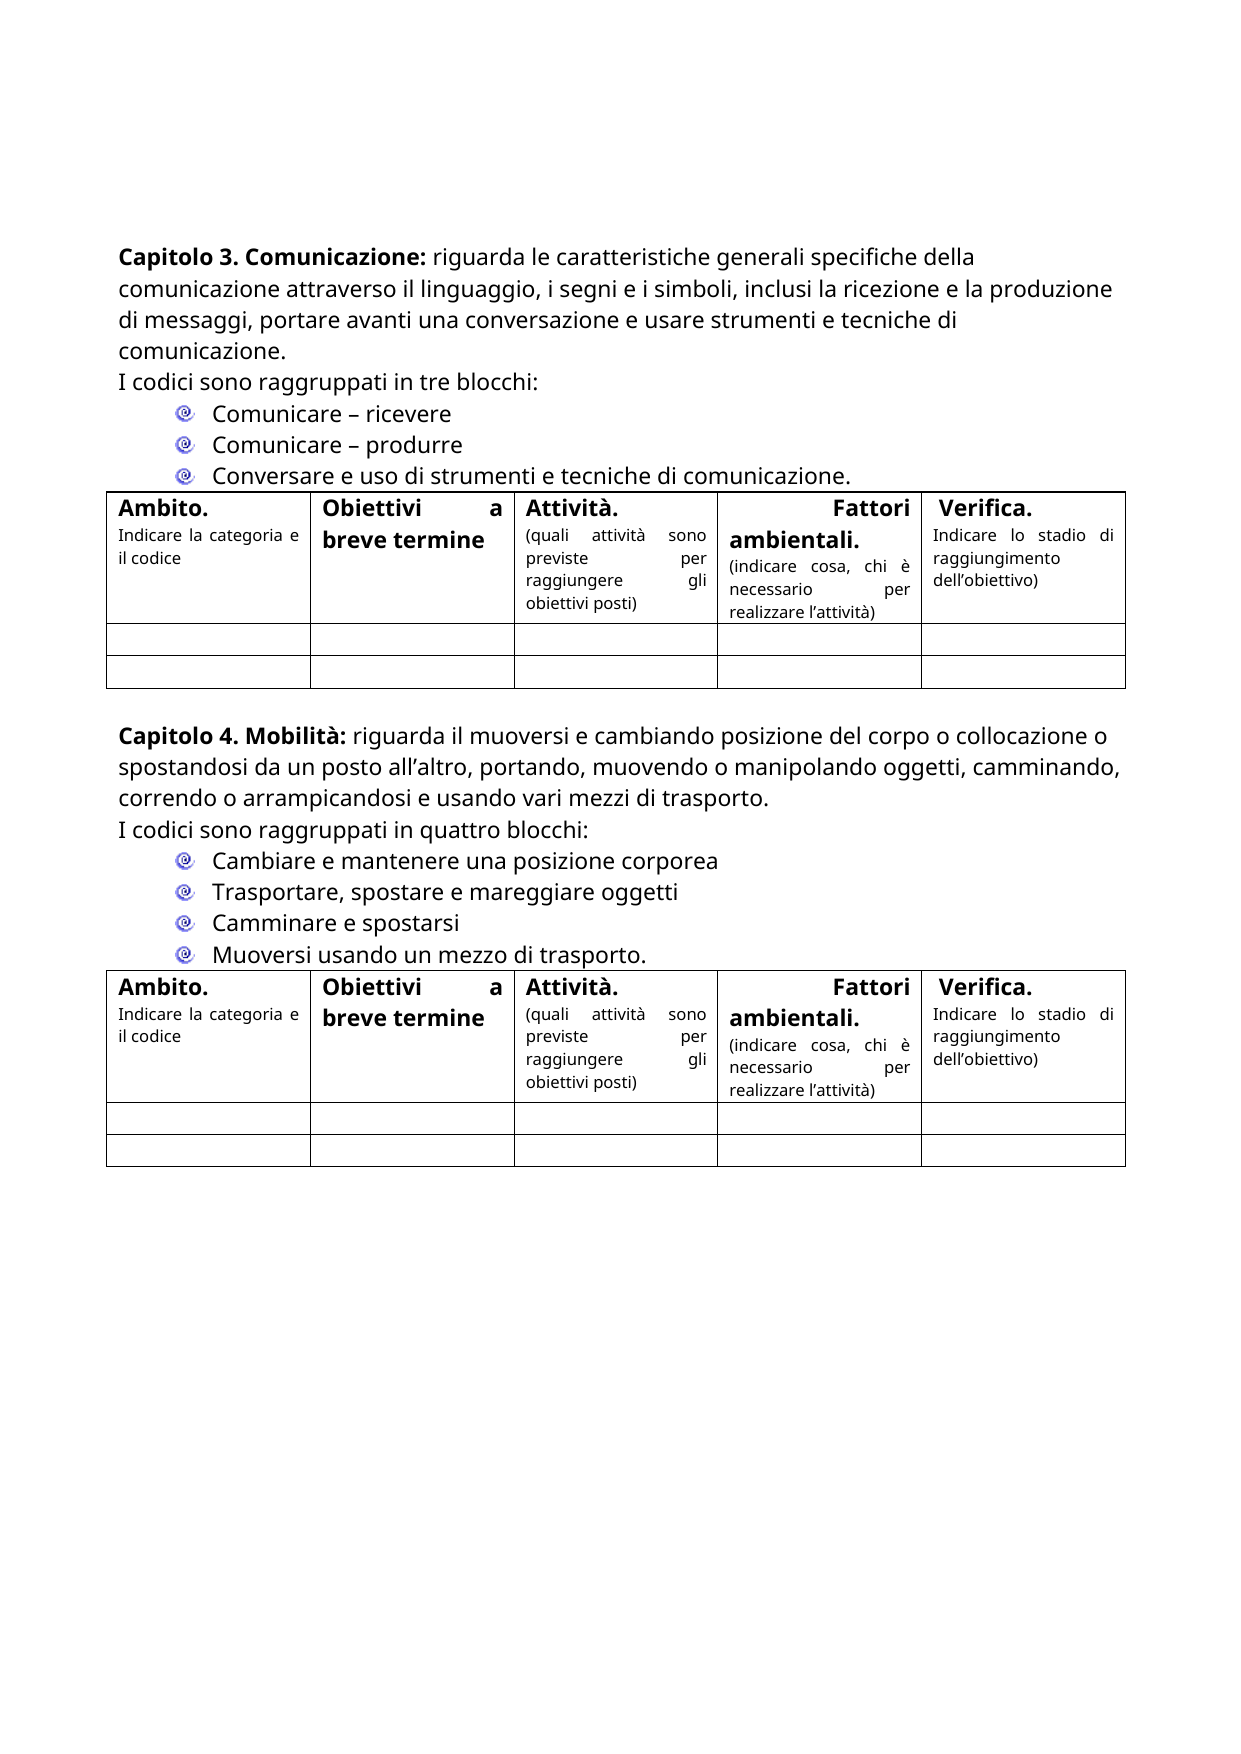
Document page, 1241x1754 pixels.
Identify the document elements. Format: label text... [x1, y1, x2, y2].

table_header Verifica. Indicare lo stadio di raggiungimento dell’obiettivo) [922, 493, 1125, 623]
table_cell [311, 624, 514, 655]
picture [175, 468, 195, 485]
list Muoversi usando un mezzo di trasporto. [174, 939, 1122, 970]
table_cell [311, 1135, 514, 1166]
table_cell [515, 624, 717, 655]
list Trasportare, spostare e mareggiare oggetti [174, 876, 1122, 907]
table_cell [718, 1135, 921, 1166]
table_cell [107, 624, 310, 655]
list Comunicare – produrre [174, 429, 1122, 460]
table_cell [311, 1103, 514, 1134]
table_header Fattori ambientali. (indicare cosa, chi è necessario per realizzare l’attività) [718, 493, 921, 623]
list Comunicare – ricevere [174, 398, 1122, 429]
table_header Fattori ambientali. (indicare cosa, chi è necessario per realizzare l’attività) [718, 971, 921, 1102]
table_cell [718, 656, 921, 688]
picture [175, 405, 195, 422]
table_cell [107, 656, 310, 688]
table_header Attività. (quali attività sono previste per raggiungere gli obiettivi posti) [515, 493, 717, 623]
table_cell [515, 1135, 717, 1166]
table_cell [922, 656, 1125, 688]
table_cell [515, 1103, 717, 1134]
table_header Attività. (quali attività sono previste per raggiungere gli obiettivi posti) [515, 971, 717, 1102]
text I codici sono raggruppati in tre blocchi: [118, 366, 1122, 398]
table_cell [922, 1135, 1125, 1166]
picture [175, 852, 195, 870]
table_cell [718, 624, 921, 655]
list Cambiare e mantenere una posizione corporea [174, 845, 1122, 876]
picture [175, 946, 195, 964]
table_cell [311, 656, 514, 688]
table_cell [515, 656, 717, 688]
text Capitolo 4. Mobilità: riguarda il muoversi e cambiando posizione del corpo o collocazione o spostandosi da un posto all’altro, portando, muovendo o manipolando oggetti, camminando, correndo o arrampicandosi e usando vari mezzi di trasporto. [118, 720, 1122, 814]
list Conversare e uso di strumenti e tecniche di comunicazione. [174, 460, 1122, 491]
list Camminare e spostarsi [174, 907, 1122, 939]
table_cell [922, 624, 1125, 655]
table_header Ambito. Indicare la categoria e il codice [107, 971, 310, 1102]
text Capitolo 3. Comunicazione: riguarda le caratteristiche generali specifiche della comunicazione attraverso il linguaggio, i segni e i simboli, inclusi la ricezione e la produzione di messaggi, portare avanti una conversazione e usare strumenti e tecniche di comunicazione. [118, 241, 1122, 366]
table_header Verifica. Indicare lo stadio di raggiungimento dell’obiettivo) [922, 971, 1125, 1102]
table_cell [718, 1103, 921, 1134]
picture [175, 915, 195, 932]
table_header Obiettivi a breve termine [311, 493, 514, 623]
table_header Obiettivi a breve termine [311, 971, 514, 1102]
text I codici sono raggruppati in quattro blocchi: [118, 814, 1122, 845]
picture [175, 884, 195, 901]
table_cell [922, 1103, 1125, 1134]
picture [175, 436, 195, 454]
table_cell [107, 1135, 310, 1166]
table_cell [107, 1103, 310, 1134]
table_header Ambito. Indicare la categoria e il codice [107, 493, 310, 623]
